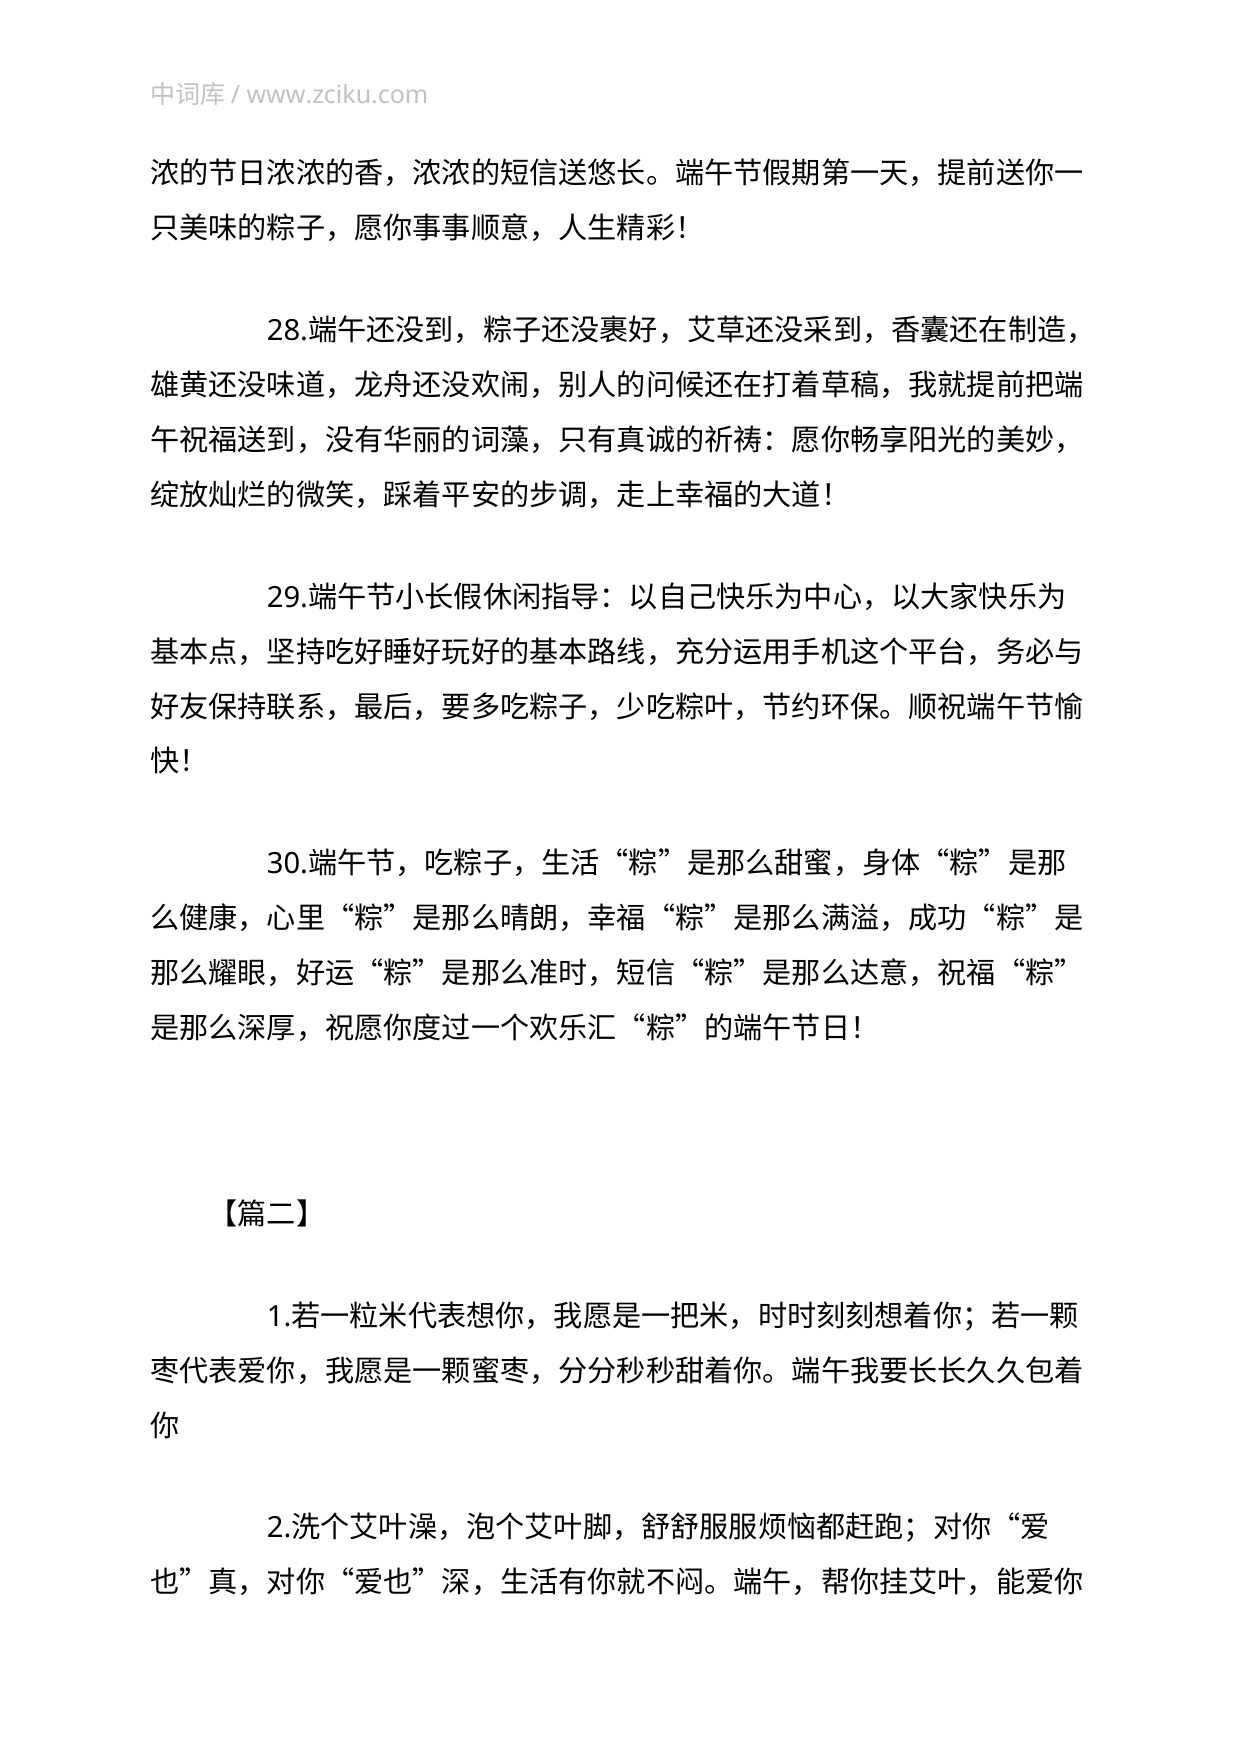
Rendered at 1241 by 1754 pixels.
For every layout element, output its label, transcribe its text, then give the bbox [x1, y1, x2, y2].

text 30.端午节，吃粽子，生活“粽”是那么甜蜜，身体“粽”是那么健康，心里“粽”是那么晴朗，幸福“粽”是那么满溢，成功“粽”是那么耀眼，好运“粽”是那么准时，短信“粽”是那么达意，祝福“粽”是那么深厚，祝愿你度过一个欢乐汇“粽”的端午节日！ [150, 840, 1090, 1047]
text 29.端午节小长假休闲指导：以自己快乐为中心，以大家快乐为基本点，坚持吃好睡好玩好的基本路线，充分运用手机这个平台，务必与好友保持联系，最后，要多吃粽子，少吃粽叶，节约环保。顺祝端午节愉快！ [150, 573, 1090, 780]
text 1.若一粒米代表想你，我愿是一把米，时时刻刻想着你；若一颗枣代表爱你，我愿是一颗蜜枣，分分秒秒甜着你。端午我要长长久久包着你 [150, 1292, 1090, 1444]
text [150, 1504, 1090, 1601]
text 【篇二】 [150, 1191, 1090, 1233]
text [150, 150, 1090, 247]
text 28.端午还没到，粽子还没裹好，艾草还没采到，香囊还在制造，雄黄还没味道，龙舟还没欢闹，别人的问候还在打着草稿，我就提前把端午祝福送到，没有华丽的词藻，只有真诚的祈祷：愿你畅享阳光的美妙，绽放灿烂的微笑，踩着平安的步调，走上幸福的大道！ [150, 307, 1090, 514]
